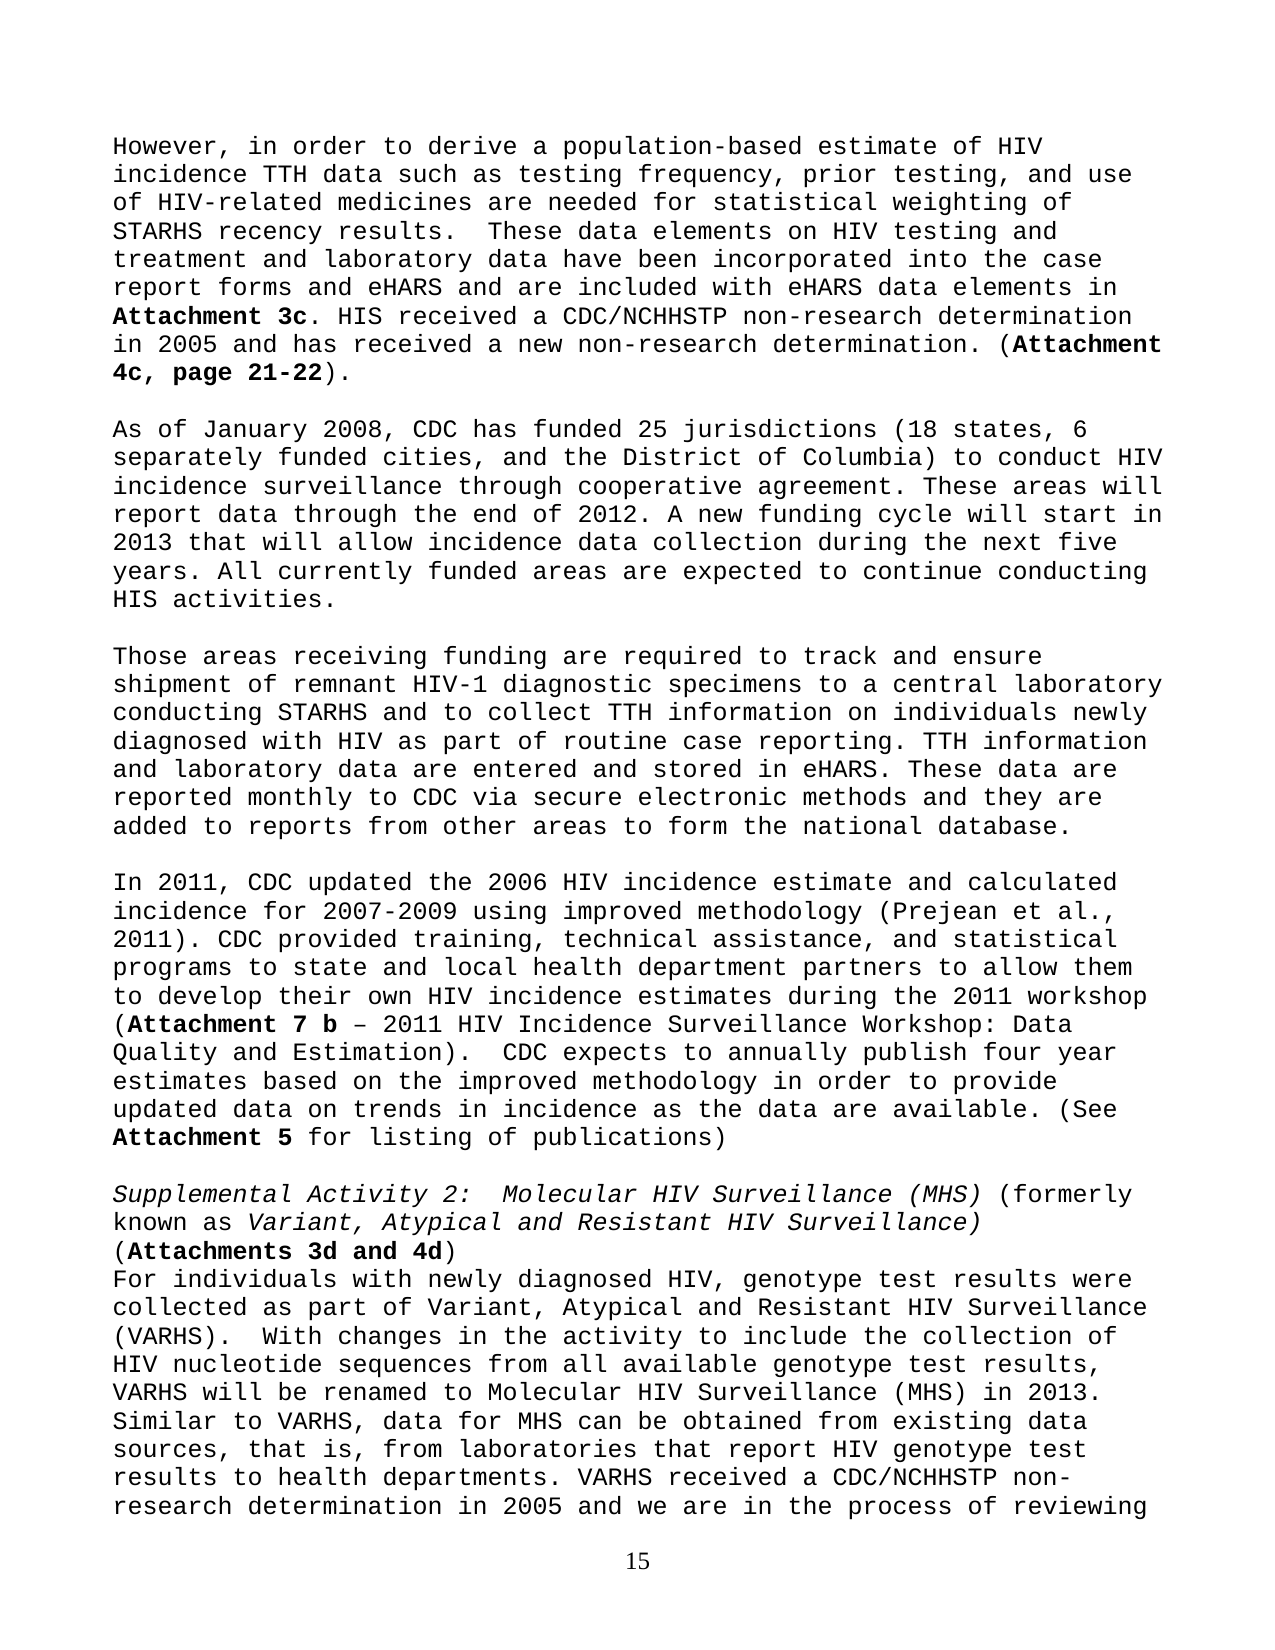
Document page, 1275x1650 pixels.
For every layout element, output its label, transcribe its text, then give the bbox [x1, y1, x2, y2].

text Those areas receiving funding are required to track and ensure shipment of remnant HIV-1 diagnostic specimens to a central laboratory conducting STARHS and to collect TTH information on individuals newly diagnosed with HIV as part of routine case reporting. TTH information and laboratory data are entered and stored in eHARS. These data are reported monthly to CDC via secure electronic methods and they are added to reports from other areas to form the national database. [112, 643, 1162, 842]
text In 2011, CDC updated the 2006 HIV incidence estimate and calculated incidence for 2007-2009 using improved methodology (Prejean et al., 2011). CDC provided training, technical assistance, and statistical programs to state and local health department partners to allow them to develop their own HIV incidence estimates during the 2011 workshop (Attachment 7 b – 2011 HIV Incidence Surveillance Workshop: Data Quality and Estimation). CDC expects to annually publish four year estimates based on the improved methodology in order to provide updated data on trends in incidence as the data are available. (See Attachment 5 for listing of publications) [112, 870, 1162, 1153]
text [112, 1267, 1162, 1522]
text Supplemental Activity 2: Molecular HIV Surveillance (MHS) (formerly known as Variant, Atypical and Resistant HIV Surveillance) (Attachments 3d and 4d) [112, 1182, 1162, 1267]
text However, in order to derive a population-based estimate of HIV incidence TTH data such as testing frequency, prior testing, and use of HIV-related medicines are needed for statistical weighting of STARHS recency results. These data elements on HIV testing and treatment and laboratory data have been incorporated into the case report forms and eHARS and are included with eHARS data elements in Attachment 3c. HIS received a CDC/NCHHSTP non-research determination in 2005 and has received a new non-research determination. (Attachment 4c, page 21-22). [112, 133, 1162, 388]
text As of January 2008, CDC has funded 25 jurisdictions (18 states, 6 separately funded cities, and the District of Columbia) to conduct HIV incidence surveillance through cooperative agreement. These areas will report data through the end of 2012. A new funding cycle will start in 2013 that will allow incidence data collection during the next five years. All currently funded areas are expected to continue conducting HIS activities. [112, 417, 1162, 615]
